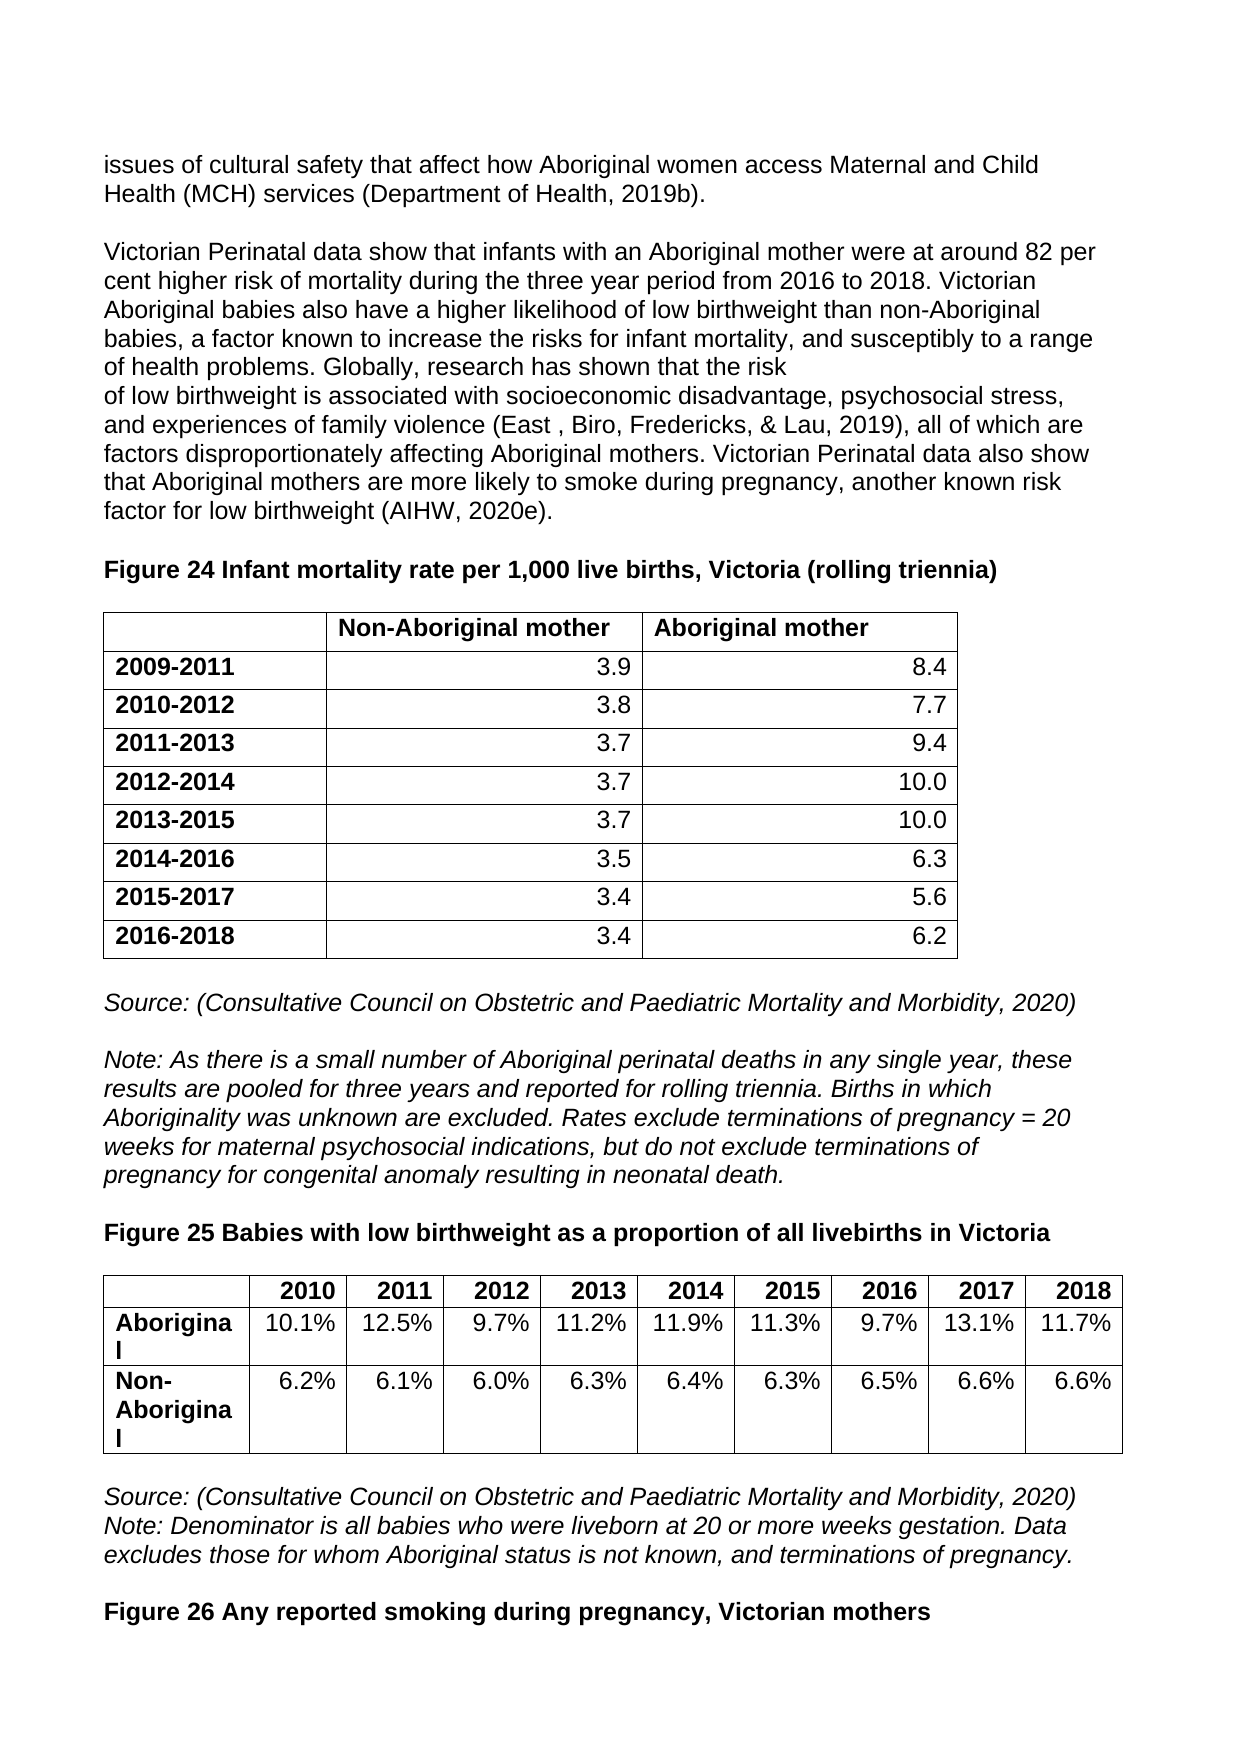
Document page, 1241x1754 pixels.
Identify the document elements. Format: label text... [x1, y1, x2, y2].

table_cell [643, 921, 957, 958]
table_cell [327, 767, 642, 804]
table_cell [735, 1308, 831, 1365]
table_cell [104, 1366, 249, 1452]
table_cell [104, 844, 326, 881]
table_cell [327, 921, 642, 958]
text Source: (Consultative Council on Obstetric and Paediatric Mortality and Morbidity, 2020) [103, 988, 1101, 1017]
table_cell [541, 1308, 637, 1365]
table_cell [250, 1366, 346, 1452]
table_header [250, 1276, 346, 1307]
text Figure 26 Any reported smoking during pregnancy, Victorian mothers [103, 1597, 1101, 1626]
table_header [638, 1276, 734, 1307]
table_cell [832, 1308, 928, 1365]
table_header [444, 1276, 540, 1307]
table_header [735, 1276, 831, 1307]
text of low birthweight is associated with socioeconomic disadvantage, psychosocial stress, and experiences of family violence (East , Biro, Fredericks, & Lau, 2019), all of which are factors disproportionately affecting Aboriginal mothers. Victorian Perinatal data also show that Aboriginal mothers are more likely to smoke during pregnancy, another known risk factor for low birthweight (AIHW, 2020e). [103, 381, 1101, 525]
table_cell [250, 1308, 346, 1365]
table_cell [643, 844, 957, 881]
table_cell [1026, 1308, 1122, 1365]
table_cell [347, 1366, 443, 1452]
text Victorian Perinatal data show that infants with an Aboriginal mother were at around 82 per cent higher risk of mortality during the three year period from 2016 to 2018. Victorian Aboriginal babies also have a higher likelihood of low birthweight than non-Aboriginal babies, a factor known to increase the risks for infant mortality, and susceptibly to a range of health problems. Globally, research has shown that the risk [103, 237, 1101, 381]
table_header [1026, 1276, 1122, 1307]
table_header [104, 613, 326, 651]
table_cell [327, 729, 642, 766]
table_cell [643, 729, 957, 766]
text Figure 25 Babies with low birthweight as a proportion of all livebirths in Victoria [103, 1218, 1101, 1247]
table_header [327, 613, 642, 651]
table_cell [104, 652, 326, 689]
text Note: As there is a small number of Aboriginal perinatal deaths in any single year, these results are pooled for three years and reported for rolling triennia. Births in which Aboriginality was unknown are excluded. Rates exclude terminations of pregnancy = 20 weeks for maternal psychosocial indications, but do not exclude terminations of pregnancy for congenital anomaly resulting in neonatal death. [103, 1045, 1101, 1189]
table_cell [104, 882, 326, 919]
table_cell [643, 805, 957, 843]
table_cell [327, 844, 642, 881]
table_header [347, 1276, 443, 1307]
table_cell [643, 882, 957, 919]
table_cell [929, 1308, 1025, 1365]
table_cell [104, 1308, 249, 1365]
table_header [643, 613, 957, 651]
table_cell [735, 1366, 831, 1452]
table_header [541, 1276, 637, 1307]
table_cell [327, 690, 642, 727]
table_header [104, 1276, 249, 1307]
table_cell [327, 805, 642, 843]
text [103, 150, 1101, 207]
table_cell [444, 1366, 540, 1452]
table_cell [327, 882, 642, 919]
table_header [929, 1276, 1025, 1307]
text Figure 24 Infant mortality rate per 1,000 live births, Victoria (rolling triennia) [103, 554, 1101, 583]
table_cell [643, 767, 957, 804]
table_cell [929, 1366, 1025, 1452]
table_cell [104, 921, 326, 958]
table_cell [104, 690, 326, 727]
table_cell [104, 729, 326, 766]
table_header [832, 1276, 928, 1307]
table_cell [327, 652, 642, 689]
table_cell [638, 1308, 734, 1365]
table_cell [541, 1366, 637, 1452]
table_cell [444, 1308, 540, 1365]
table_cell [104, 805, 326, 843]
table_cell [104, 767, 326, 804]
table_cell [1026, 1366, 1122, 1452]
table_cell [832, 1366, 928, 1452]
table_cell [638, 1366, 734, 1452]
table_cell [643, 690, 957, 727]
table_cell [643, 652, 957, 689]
text Note: Denominator is all babies who were liveborn at 20 or more weeks gestation. Data excludes those for whom Aboriginal status is not known, and terminations of pregnancy. [103, 1511, 1101, 1568]
text Source: (Consultative Council on Obstetric and Paediatric Mortality and Morbidity, 2020) [103, 1482, 1101, 1511]
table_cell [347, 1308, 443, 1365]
